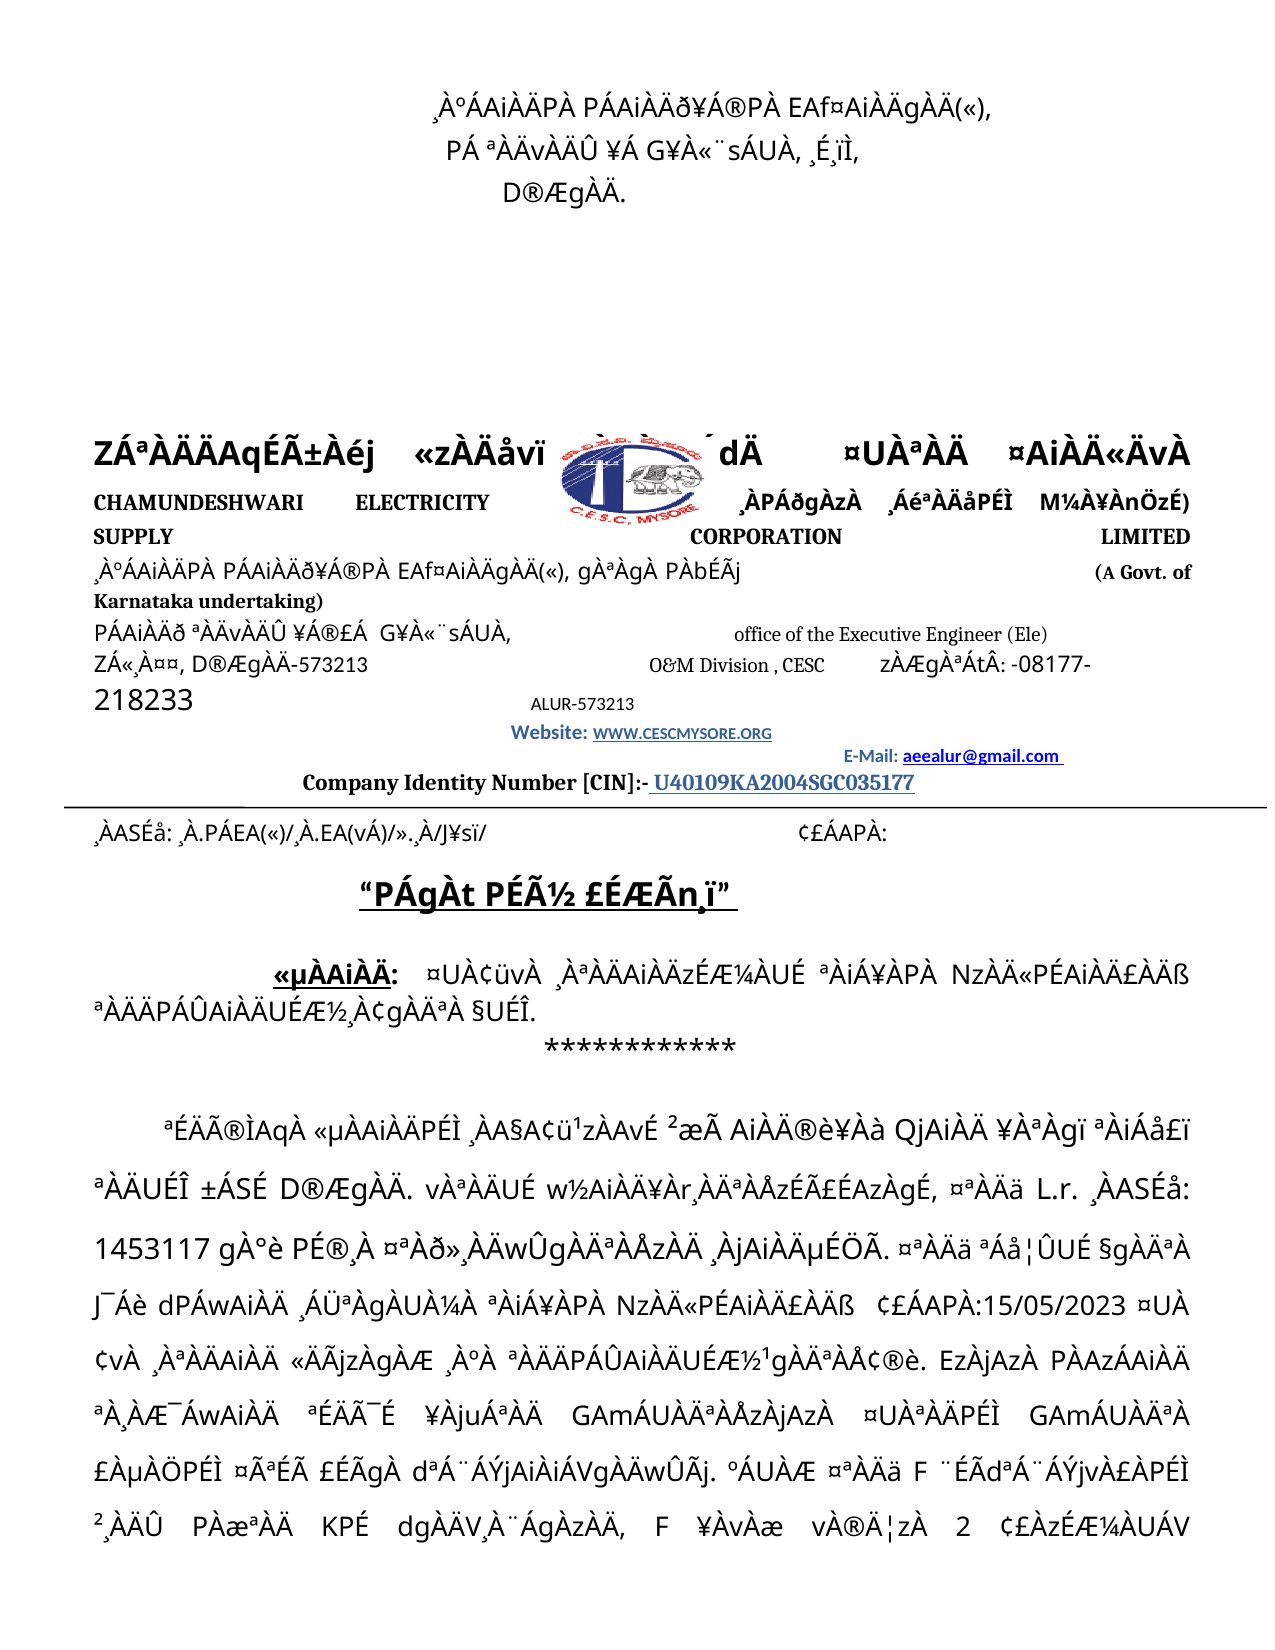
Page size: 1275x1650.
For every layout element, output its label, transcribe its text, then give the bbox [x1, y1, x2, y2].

text «µÀAiÀÄ: ¤UÀ¢üvÀ ¸ÀªÀÄAiÀÄzÉÆ¼ÀUÉ ªÀiÁ¥ÀPÀ NzÀÄ«PÉAiÀÄ£ÀÄß ªÀÄÄPÁÛAiÀÄUÉÆ½¸À¢gÀÄªÀ §UÉÎ. [94, 956, 1191, 1029]
text E-Mail: aeealur@gmail.com [94, 745, 1191, 768]
text ZÁ«¸À¤¤, D®ÆgÀÄ-573213 O&M Division , CESC zÀÆgÀªÁtÂ: -08177-218233 ALUR-573213 [94, 648, 1191, 719]
text ¸ÀºÁAiÀÄPÀ PÁAiÀÄð¥Á®PÀ EAf¤AiÀÄgÀÄ(«), [94, 89, 1191, 126]
text Website: WWW.CESCMYSORE.ORG [94, 719, 1191, 745]
text PÁAiÀÄð ªÀÄvÀÄÛ ¥Á®£Á G¥À«¨sÁUÀ, office of the Executive Engineer (Ele) [94, 617, 1191, 648]
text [94, 1109, 1191, 1544]
text D®ÆgÀÄ. [94, 174, 1191, 211]
text Company Identity Number [CIN]:- U40109KA2004SGC035177 [94, 770, 1191, 796]
text ************ [94, 1029, 1191, 1069]
text ¸ÀASÉå: ¸À.PÁEA(«)/¸À.EA(vÁ)/».¸À/J¥sï/ ¢£ÁAPÀ: [94, 817, 1191, 848]
text “PÁgÀt PÉÃ½ £ÉÆÃn¸ï” [94, 871, 1191, 916]
text PÁ ªÀÄvÀÄÛ ¥Á G¥À«¨sÁUÀ, ¸É¸ïÌ, [94, 131, 1191, 168]
text ZÁªÀÄÄAqÉÃ±Àéj «zÀÄåvï ¸ÀgÀ§gÁdÄ ¤UÀªÀÄ ¤AiÀÄ«ÄvÀ CHAMUNDESHWARI ELECTRICITY (PÀ£ÁðlPÀ ¸ÀPÁðgÀzÀ ¸ÁéªÀÄåPÉÌ M¼À¥ÀnÖzÉ) SUPPLY CORPORATION LIMITED ¸ÀºÁAiÀÄPÀ PÁAiÀÄð¥Á®PÀ EAf¤AiÀÄgÀÄ(«), gÀªÀgÀ PÀbÉÃj (A Govt. of Karnataka undertaking) [94, 430, 1191, 613]
